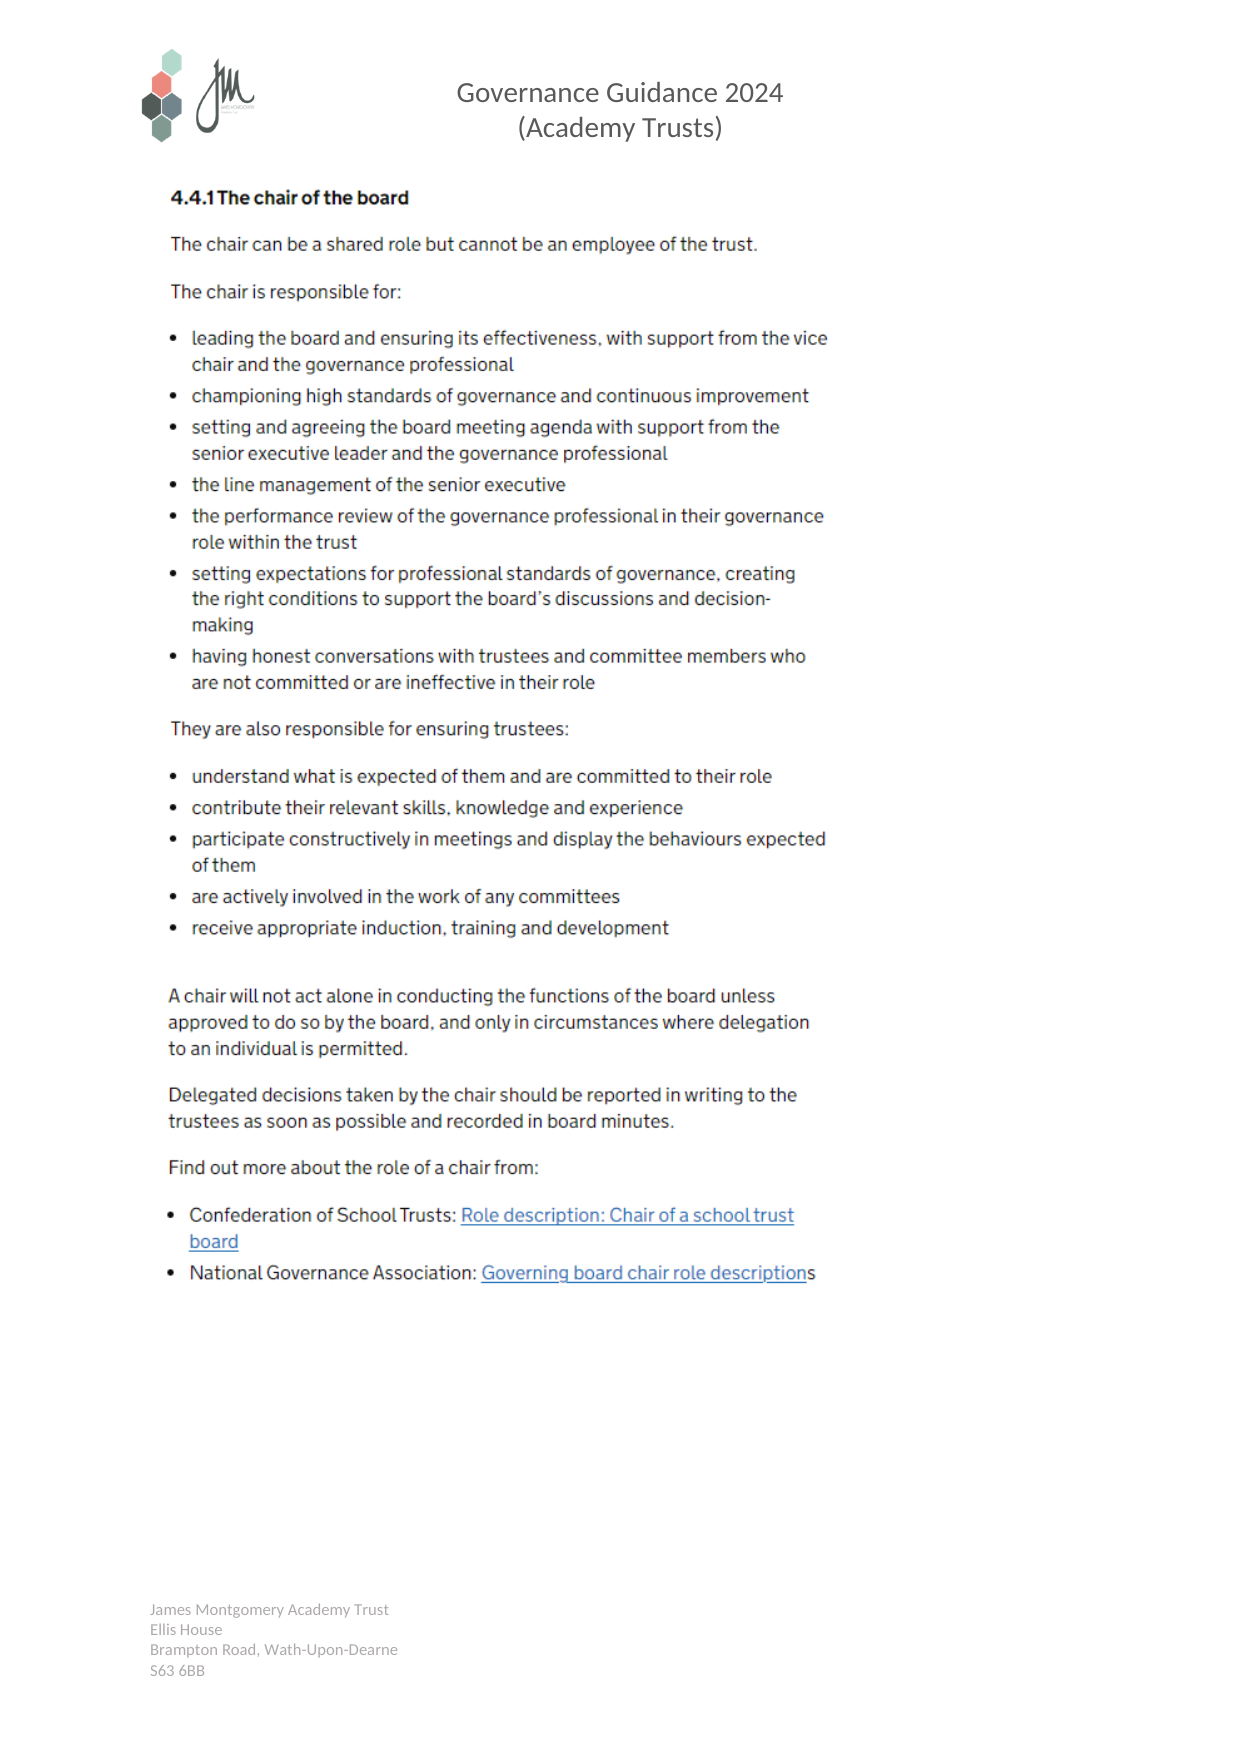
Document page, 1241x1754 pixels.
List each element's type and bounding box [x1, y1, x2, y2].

picture [150, 173, 961, 957]
picture [150, 975, 877, 1307]
picture [129, 41, 268, 144]
